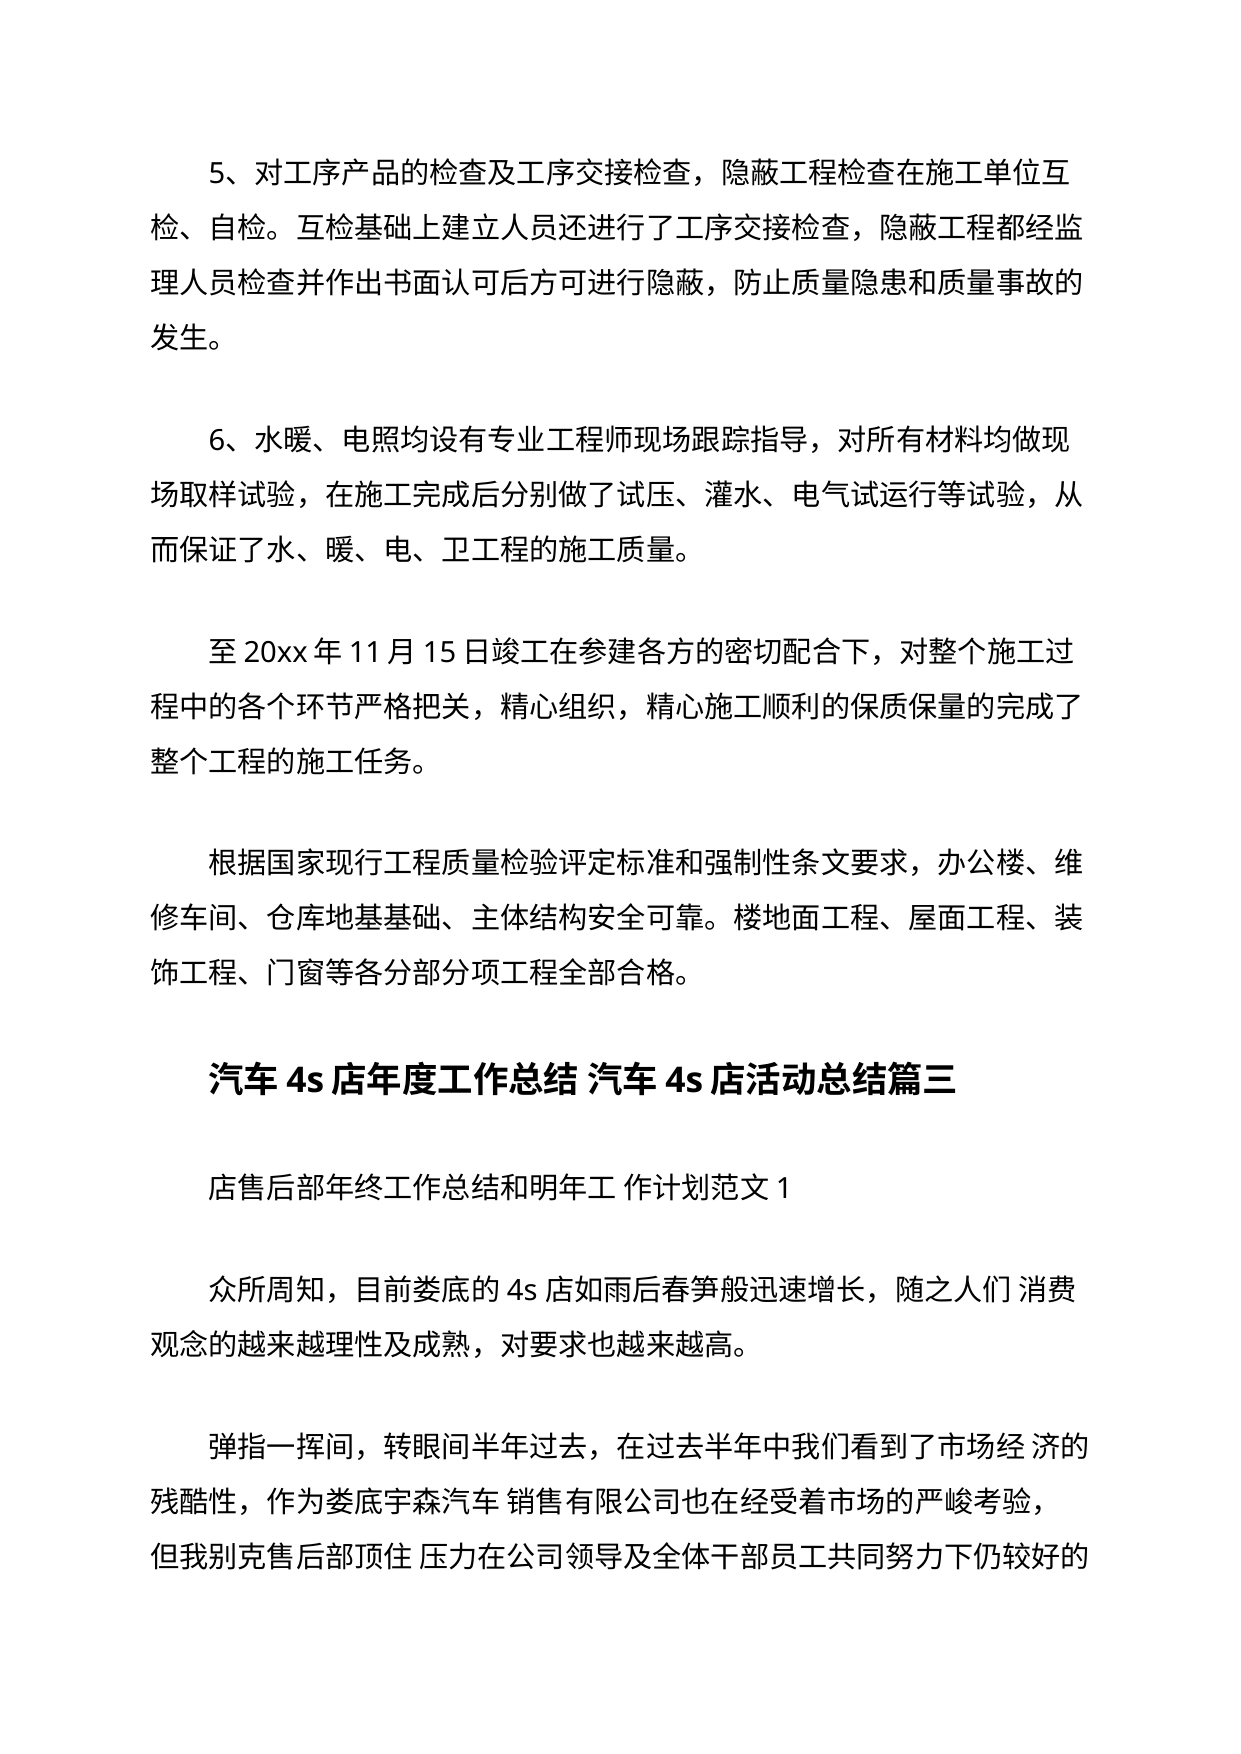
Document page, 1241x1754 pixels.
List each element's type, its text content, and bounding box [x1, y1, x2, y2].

text 至20xx年11月15日竣工在参建各方的密切配合下，对整个施工过程中的各个环节严格把关，精心组织，精心施工顺利的保质保量的完成了整个工程的施工任务。 [150, 628, 1090, 780]
text 根据国家现行工程质量检验评定标准和强制性条文要求，办公楼、维修车间、仓库地基基础、主体结构安全可靠。楼地面工程、屋面工程、装饰工程、门窗等各分部分项工程全部合格。 [150, 840, 1090, 992]
text 众所周知，目前娄底的 4s 店如雨后春笋般迅速增长，随之人们 消费观念的越来越理性及成熟，对要求也越来越高。 [150, 1267, 1090, 1364]
text 6、水暖、电照均设有专业工程师现场跟踪指导，对所有材料均做现场取样试验，在施工完成后分别做了试压、灌水、电气试运行等试验，从而保证了水、暖、电、卫工程的施工质量。 [150, 417, 1090, 569]
text 店售后部年终工作总结和明年工 作计划范文 1 [150, 1165, 1090, 1207]
text 5、对工序产品的检查及工序交接检查，隐蔽工程检查在施工单位互检、自检。互检基础上建立人员还进行了工序交接检查，隐蔽工程都经监理人员检查并作出书面认可后方可进行隐蔽，防止质量隐患和质量事故的发生。 [150, 150, 1090, 357]
text 汽车4s店年度工作总结 汽车4s店活动总结篇三 [150, 1051, 1090, 1103]
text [150, 1424, 1090, 1576]
